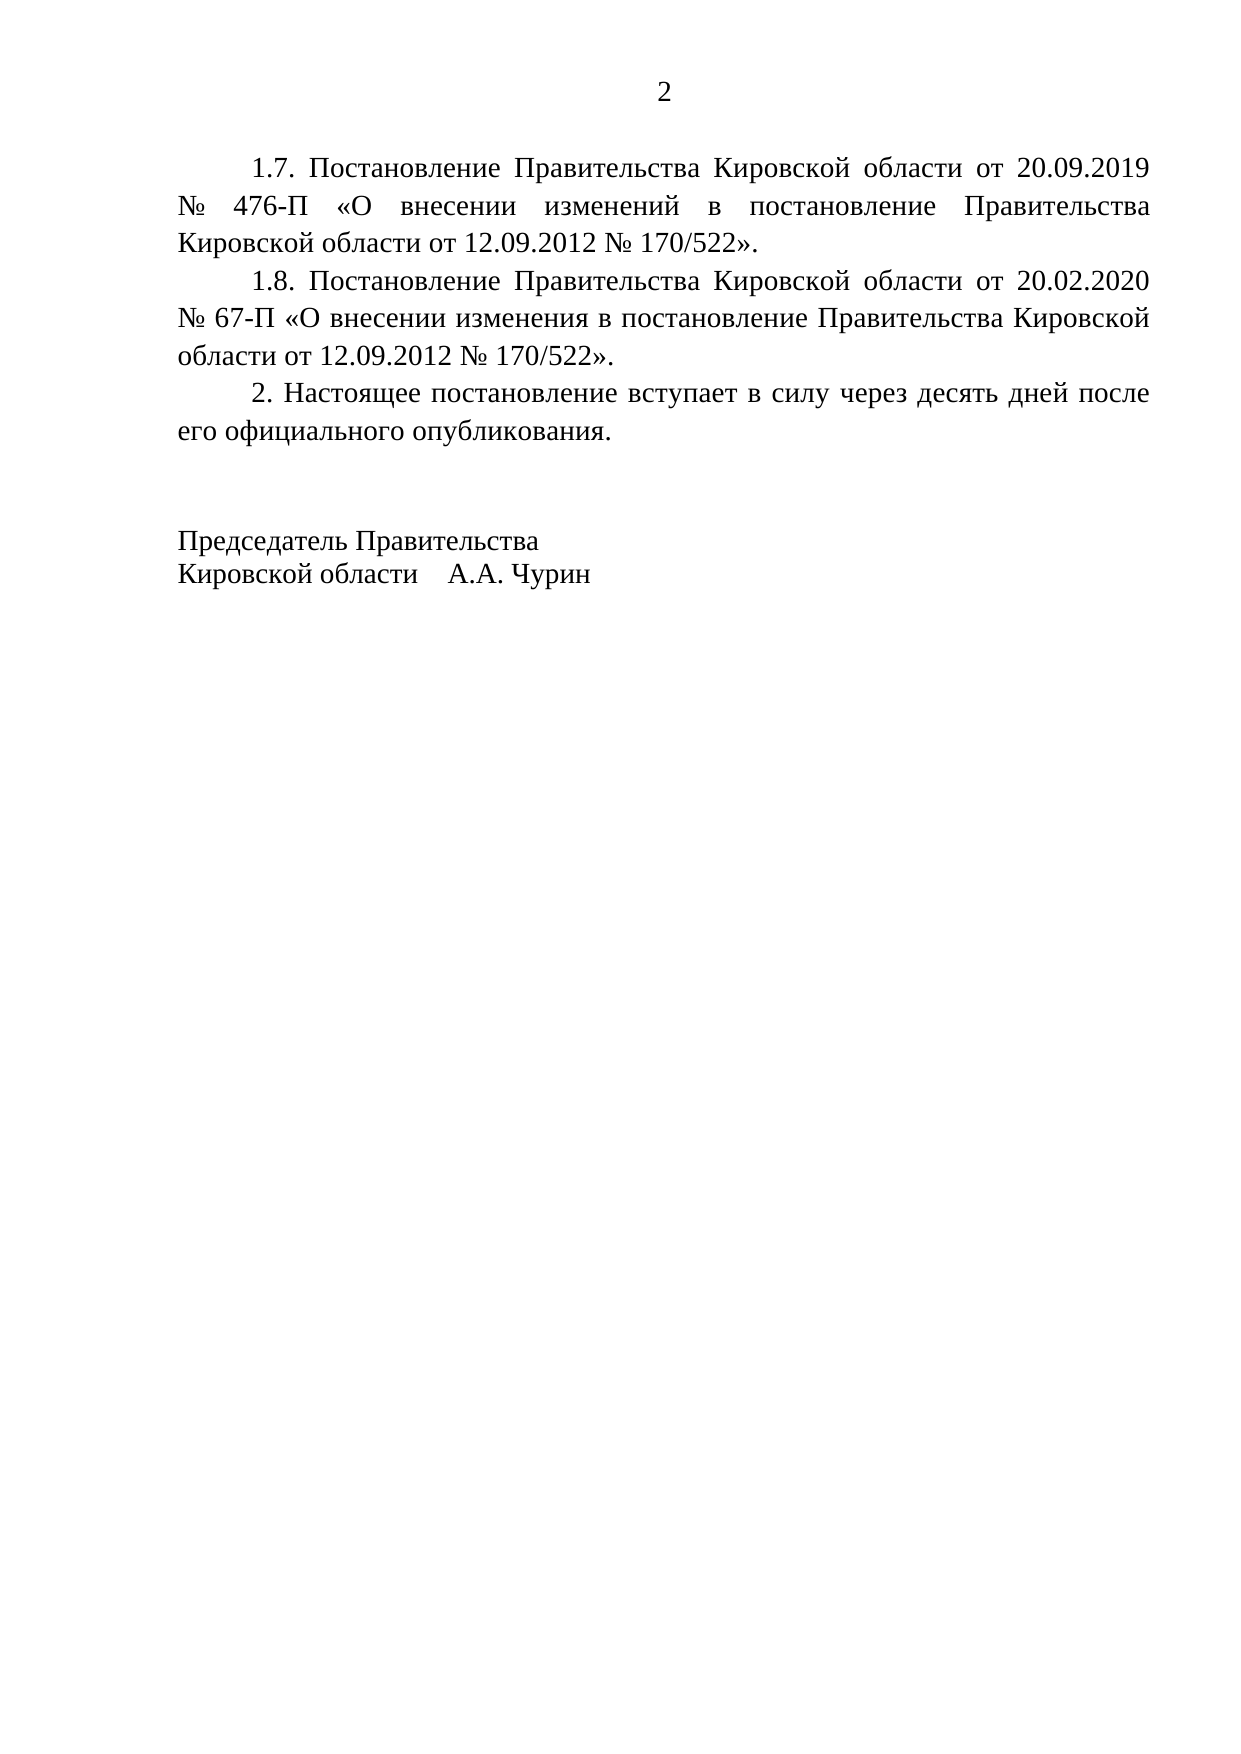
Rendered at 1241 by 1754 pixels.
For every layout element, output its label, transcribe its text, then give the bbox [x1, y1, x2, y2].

list 1.8. Постановление Правительства Кировской области от 20.02.2020 № 67-П «О внесении изменения в постановление Правительства Кировской области от 12.09.2012 № 170/522». [177, 260, 1152, 373]
text Председатель Правительства [177, 523, 1152, 556]
text Кировской области А.А. Чурин [177, 556, 1152, 590]
list 2. Настоящее постановление вступает в силу через десять дней после его официального опубликования. [177, 373, 1152, 448]
list 1.7. Постановление Правительства Кировской области от 20.09.2019 № 476-П «О внесении изменений в постановление Правительства Кировской области от 12.09.2012 № 170/522». [177, 148, 1152, 260]
